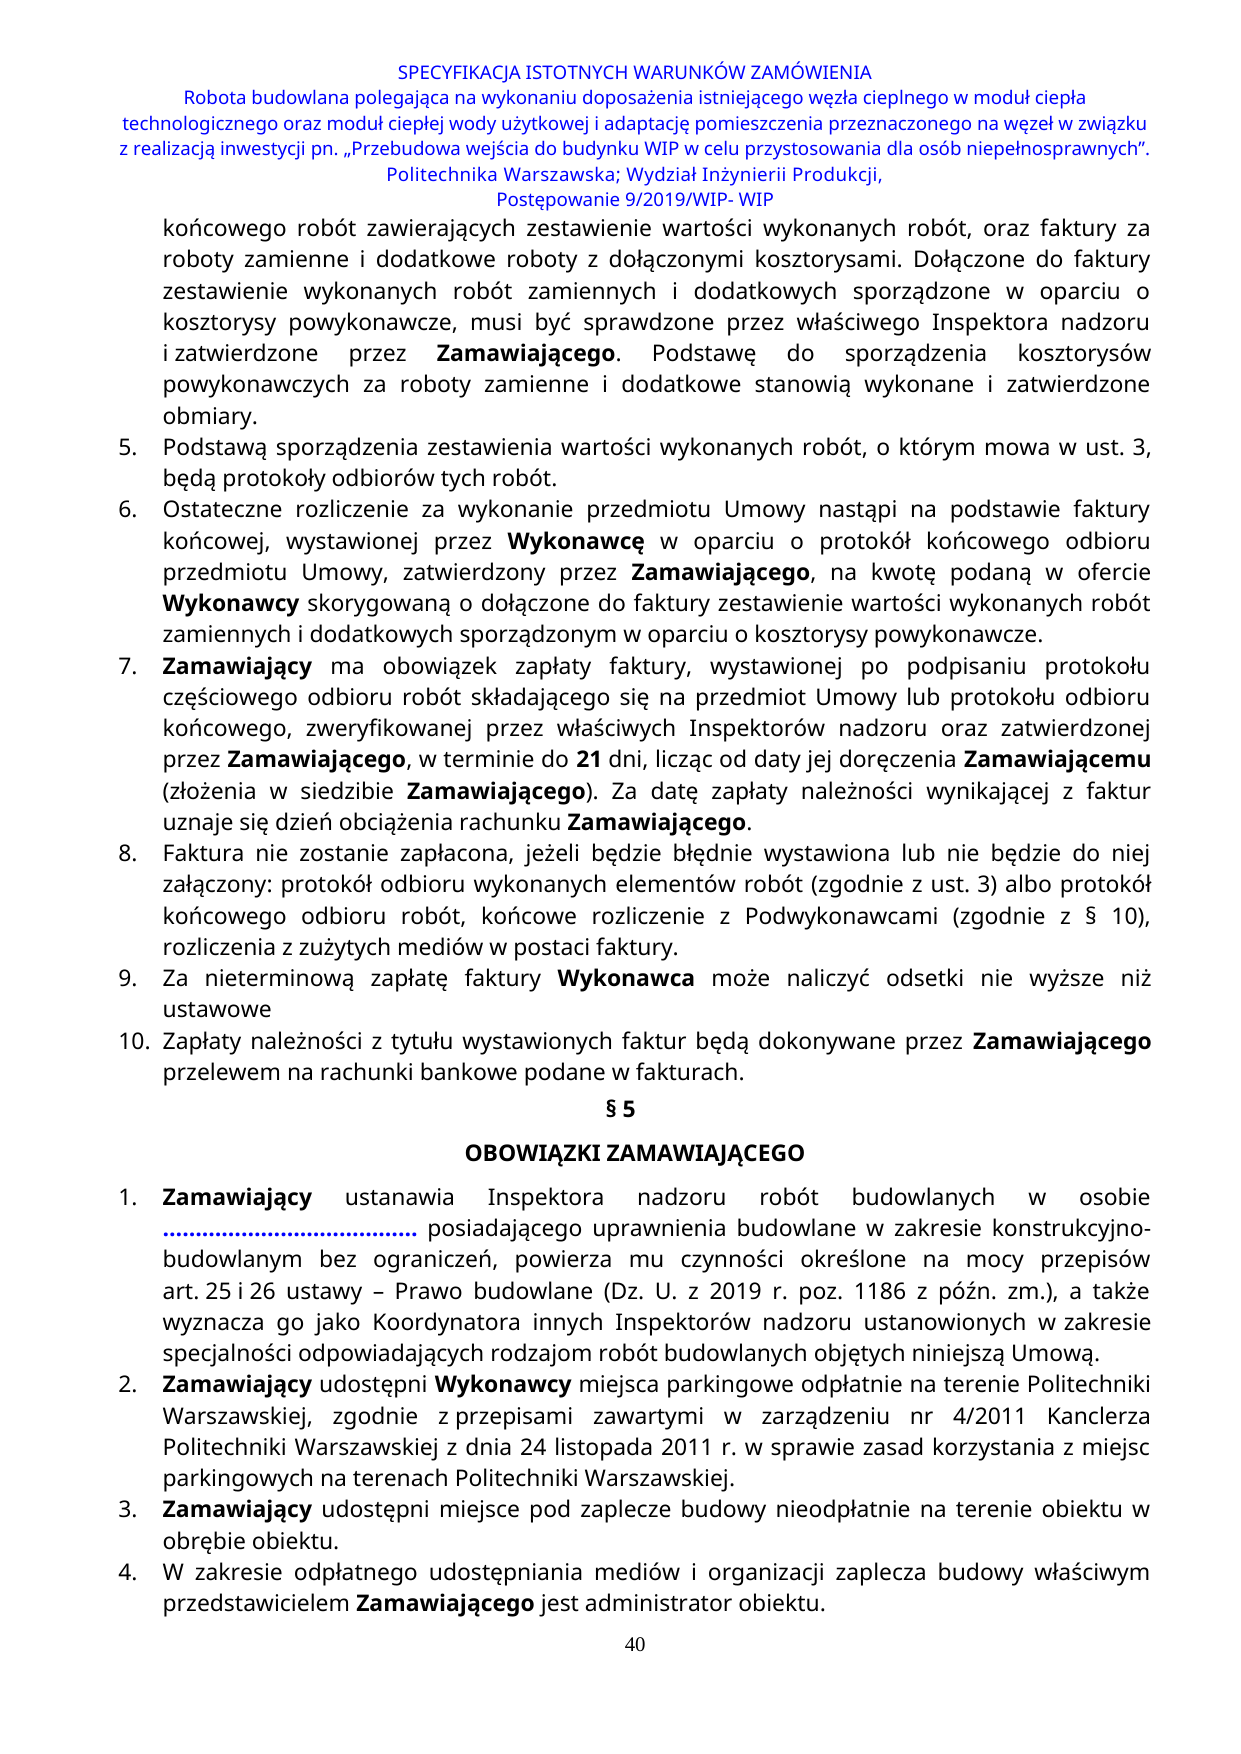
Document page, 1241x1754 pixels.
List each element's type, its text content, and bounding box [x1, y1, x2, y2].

list Zapłaty należności z tytułu wystawionych faktur będą dokonywane przez Zamawiającego przelewem na rachunki bankowe podane w fakturach. [118, 1025, 1152, 1087]
text OBOWIĄZKI ZAMAWIAJĄCEGO [118, 1137, 1152, 1168]
list Zamawiający udostępni miejsce pod zaplecze budowy nieodpłatnie na terenie obiektu w obrębie obiektu. [118, 1493, 1152, 1556]
list Ostateczne rozliczenie za wykonanie przedmiotu Umowy nastąpi na podstawie faktury końcowej, wystawionej przez Wykonawcę w oparciu o protokół końcowego odbioru przedmiotu Umowy, zatwierdzony przez Zamawiającego, na kwotę podaną w ofercie Wykonawcy skorygowaną o dołączone do faktury zestawienie wartości wykonanych robót zamiennych i dodatkowych sporządzonym w oparciu o kosztorysy powykonawcze. [118, 493, 1152, 650]
list Zamawiający ma obowiązek zapłaty faktury, wystawionej po podpisaniu protokołu częściowego odbioru robót składającego się na przedmiot Umowy lub protokołu odbioru końcowego, zweryfikowanej przez właściwych Inspektorów nadzoru oraz zatwierdzonej przez Zamawiającego, w terminie do 21 dni, licząc od daty jej doręczenia Zamawiającemu (złożenia w siedzibie Zamawiającego). Za datę zapłaty należności wynikającej z faktur uznaje się dzień obciążenia rachunku Zamawiającego. [118, 650, 1152, 837]
list Za nieterminową zapłatę faktury Wykonawca może naliczyć odsetki nie wyższe niż ustawowe [118, 962, 1152, 1025]
list Faktura nie zostanie zapłacona, jeżeli będzie błędnie wystawiona lub nie będzie do niej załączony: protokół odbioru wykonanych elementów robót (zgodnie z ust. 3) albo protokół końcowego odbioru robót, końcowe rozliczenie z Podwykonawcami (zgodnie z § 10), rozliczenia z zużytych mediów w postaci faktury. [118, 837, 1152, 962]
list Podstawą sporządzenia zestawienia wartości wykonanych robót, o którym mowa w ust. 3, będą protokoły odbiorów tych robót. [118, 431, 1152, 493]
list W zakresie odpłatnego udostępniania mediów i organizacji zaplecza budowy właściwym przedstawicielem Zamawiającego jest administrator obiektu. [118, 1556, 1152, 1618]
list Zamawiający udostępni Wykonawcy miejsca parkingowe odpłatnie na terenie Politechniki Warszawskiej, zgodnie z przepisami zawartymi w zarządzeniu nr 4/2011 Kanclerza Politechniki Warszawskiej z dnia 24 listopada 2011 r. w sprawie zasad korzystania z miejsc parkingowych na terenach Politechniki Warszawskiej. [118, 1368, 1152, 1493]
list Zamawiający ustanawia Inspektora nadzoru robót budowlanych w osobie ………………………………… posiadającego uprawnienia budowlane w zakresie konstrukcyjno-budowlanym bez ograniczeń, powierza mu czynności określone na mocy przepisów art. 25 i 26 ustawy – Prawo budowlane (Dz. U. z 2019 r. poz. 1186 z późn. zm.), a także wyznacza go jako Koordynatora innych Inspektorów nadzoru ustanowionych w zakresie specjalności odpowiadających rodzajom robót budowlanych objętych niniejszą Umową. [118, 1181, 1152, 1368]
list § 5 [605, 1093, 1152, 1125]
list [118, 212, 1152, 431]
